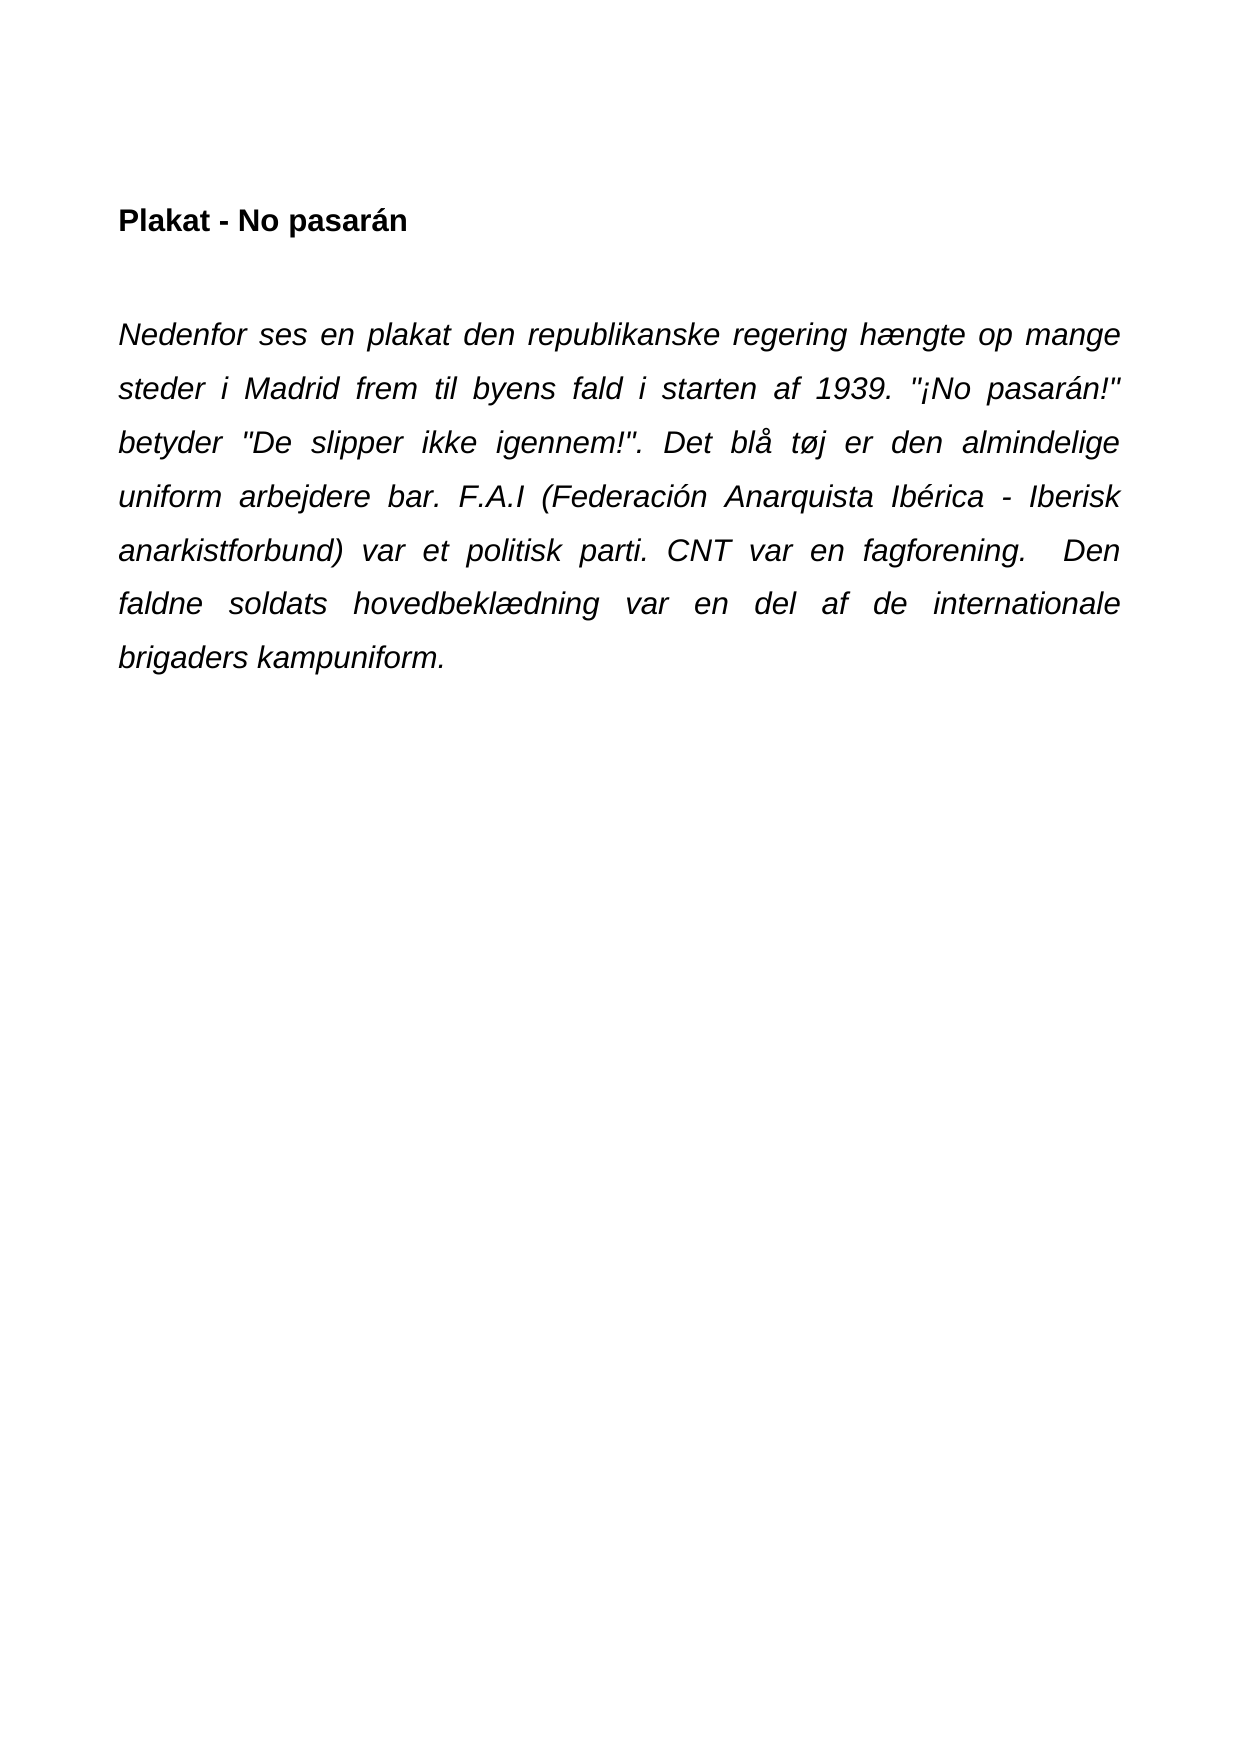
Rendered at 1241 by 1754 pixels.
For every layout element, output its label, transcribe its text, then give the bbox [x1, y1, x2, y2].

subtitle Plakat - No pasarán [118, 202, 1122, 238]
text Nedenfor ses en plakat den republikanske regering hængte op mange steder i Madrid frem til byens fald i starten af 1939. "¡No pasarán!" betyder "De slipper ikke igennem!". Det blå tøj er den almindelige uniform arbejdere bar. F.A.I (Federación Anarquista Ibérica - Iberisk anarkistforbund) var et politisk parti. CNT var en fagforening. Den faldne soldats hovedbeklædning var en del af de internationale brigaders kampuniform. [118, 316, 1122, 675]
